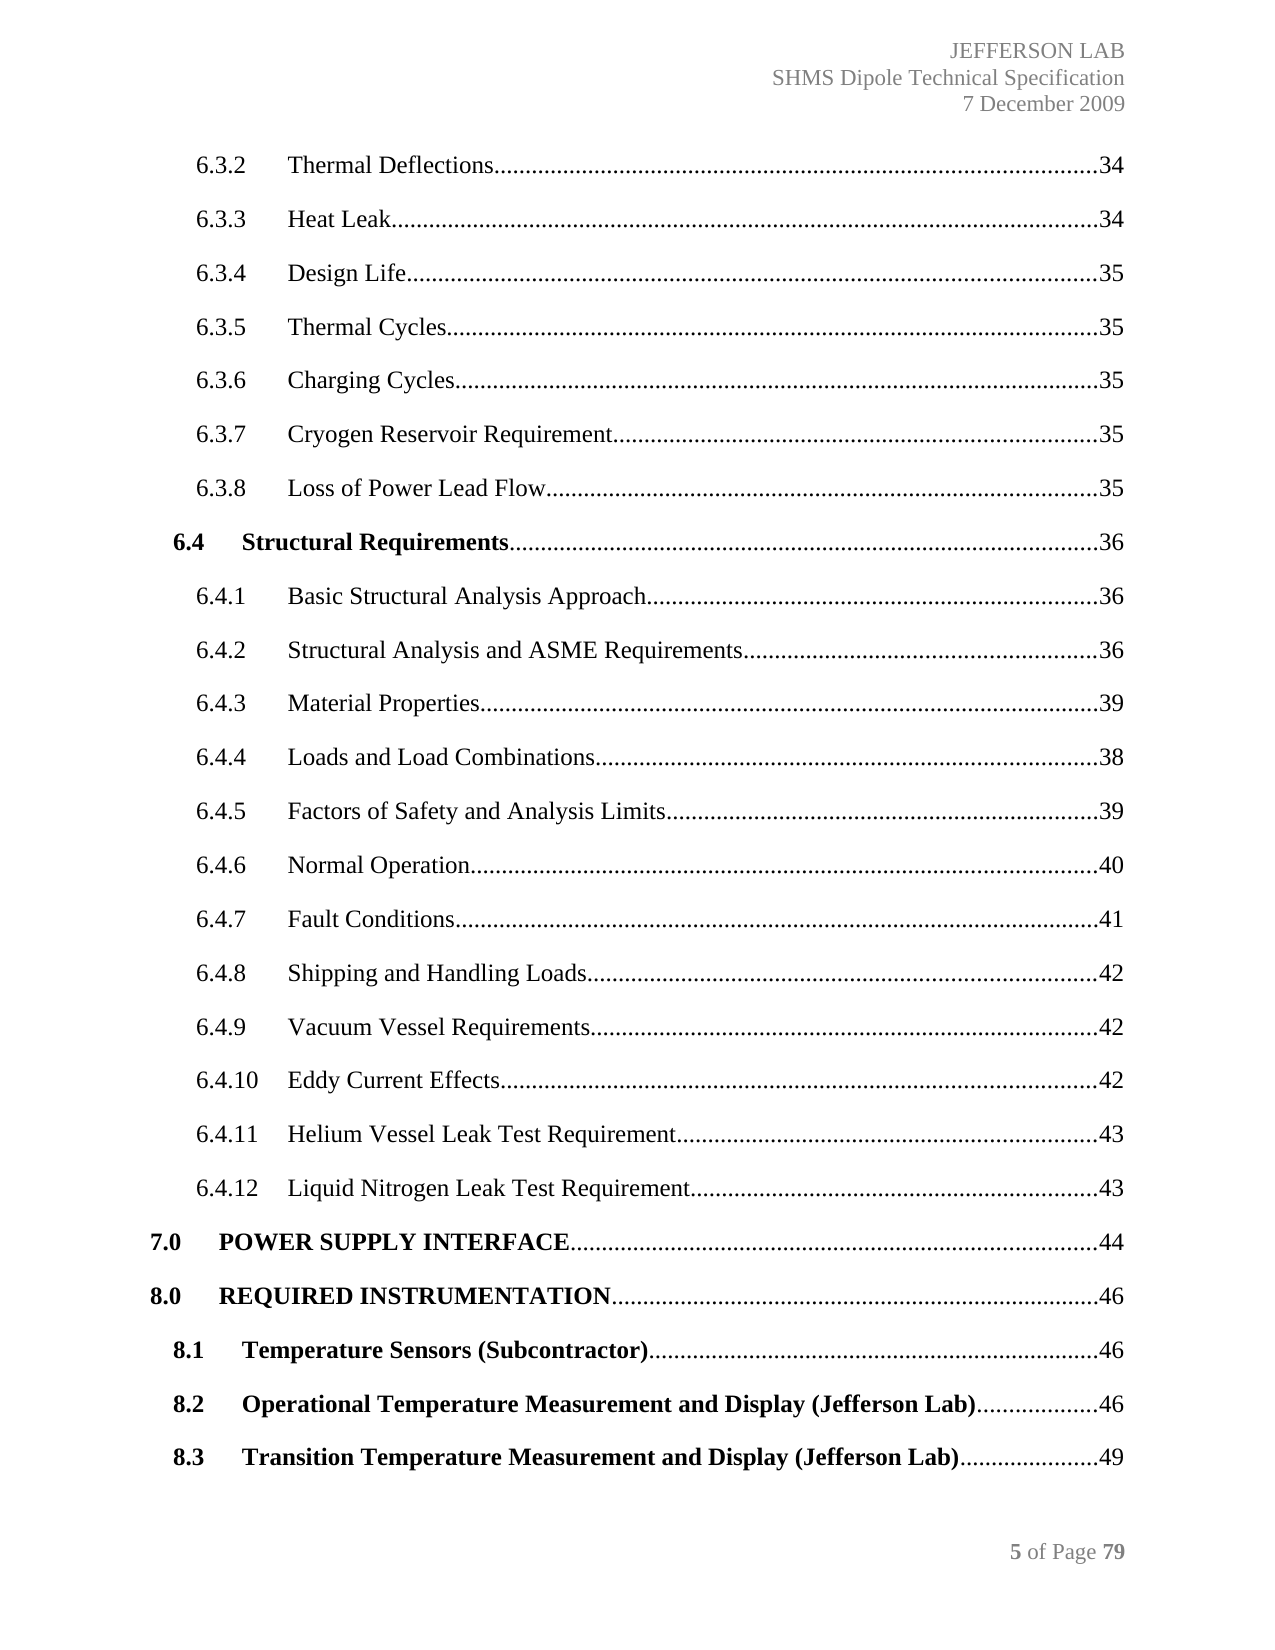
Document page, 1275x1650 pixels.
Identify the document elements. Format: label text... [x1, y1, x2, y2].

text 6.3.5 Thermal Cycles 35 [196, 312, 1125, 340]
text 6.4.12 Liquid Nitrogen Leak Test Requirement 43 [196, 1173, 1125, 1202]
text 6.4.10 Eddy Current Effects 42 [196, 1066, 1125, 1094]
text 6.4.3 Material Properties 39 [196, 688, 1125, 717]
text 8.1 Temperature Sensors (Subcontractor) 46 [173, 1335, 1125, 1363]
text 6.4.5 Factors of Safety and Analysis Limits 39 [196, 796, 1125, 825]
text 6.3.2 Thermal Deflections 34 [196, 150, 1125, 179]
text 7.0 POWER SUPPLY INTERFACE 44 [150, 1227, 1125, 1256]
text 6.4.4 Loads and Load Combinations 38 [196, 742, 1125, 771]
text 6.4.9 Vacuum Vessel Requirements 42 [196, 1012, 1125, 1040]
text 6.3.7 Cryogen Reservoir Requirement 35 [196, 419, 1125, 448]
text 6.4.1 Basic Structural Analysis Approach 36 [196, 581, 1125, 609]
text 6.4.6 Normal Operation 40 [196, 850, 1125, 879]
text 6.4 Structural Requirements 36 [173, 527, 1125, 556]
text 6.4.2 Structural Analysis and ASME Requirements 36 [196, 635, 1125, 663]
text 8.2 Operational Temperature Measurement and Display (Jefferson Lab) 46 [173, 1389, 1125, 1417]
text 6.3.4 Design Life 35 [196, 258, 1125, 286]
text 6.3.3 Heat Leak 34 [196, 204, 1125, 233]
text 6.3.6 Charging Cycles 35 [196, 365, 1125, 394]
text 8.3 Transition Temperature Measurement and Display (Jefferson Lab) 49 [173, 1442, 1125, 1471]
text 6.4.8 Shipping and Handling Loads 42 [196, 958, 1125, 987]
text 6.4.11 Helium Vessel Leak Test Requirement 43 [196, 1119, 1125, 1148]
text 6.3.8 Loss of Power Lead Flow 35 [196, 473, 1125, 502]
text 8.0 REQUIRED INSTRUMENTATION 46 [150, 1281, 1125, 1310]
text 6.4.7 Fault Conditions 41 [196, 904, 1125, 933]
